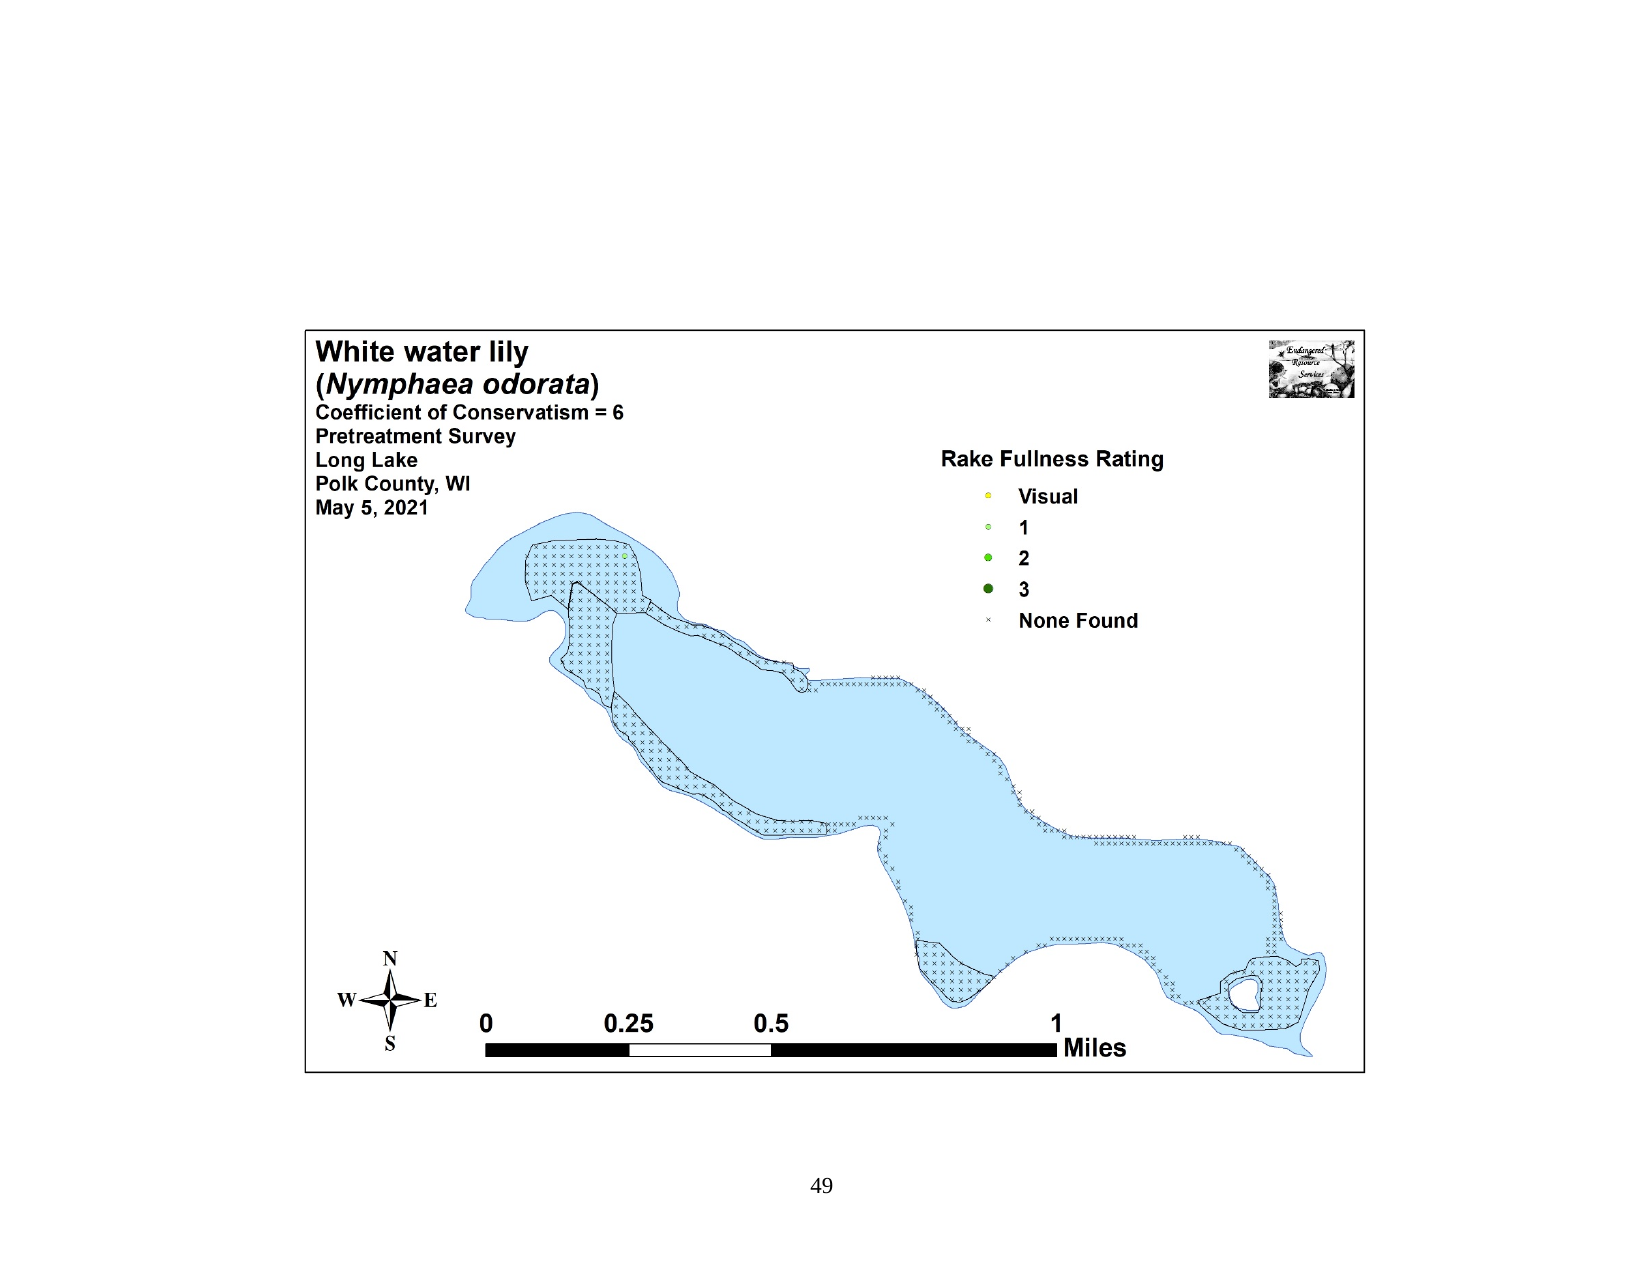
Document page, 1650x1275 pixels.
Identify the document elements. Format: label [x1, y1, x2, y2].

picture [252, 225, 1417, 1125]
